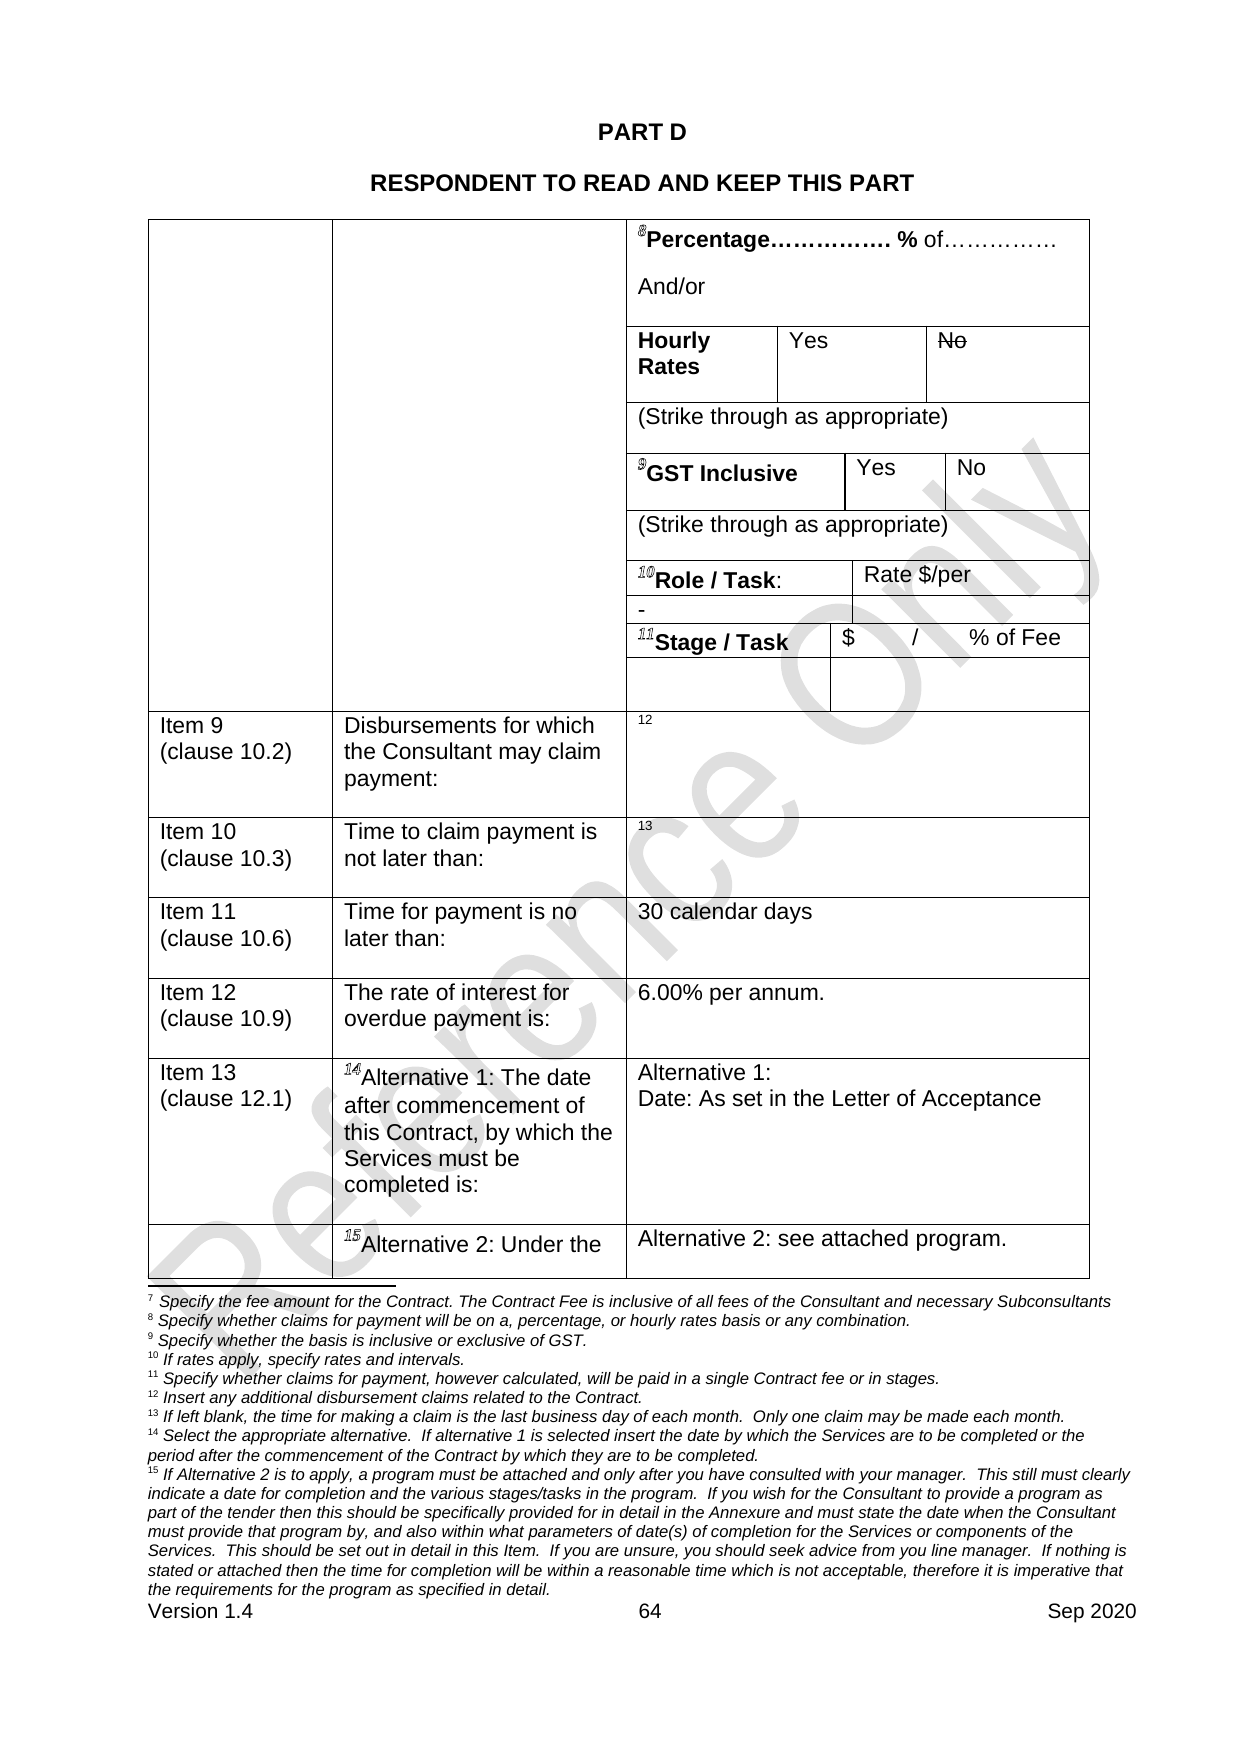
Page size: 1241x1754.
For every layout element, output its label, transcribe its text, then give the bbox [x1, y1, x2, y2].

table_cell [627, 220, 1089, 326]
table_cell (Strike through as appropriate) [627, 403, 1089, 453]
table_cell 30 calendar days [627, 898, 1089, 977]
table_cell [333, 1225, 626, 1278]
table_cell Item 13 (clause 12.1) [149, 1059, 332, 1224]
table_cell Alternative 1: The date after commencement of this Contract, by which the Services must be completed is: [333, 1059, 626, 1224]
table_cell Item 12 (clause 10.9) [149, 979, 332, 1057]
table_cell Alternative 1: Date: As set in the Letter of Acceptance [627, 1059, 1089, 1224]
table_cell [627, 1225, 1089, 1278]
table_cell [853, 596, 1089, 622]
table_cell Time to claim payment is not later than: [333, 818, 626, 897]
table_cell Hourly Rates [627, 327, 777, 402]
table_cell Rate $/per [853, 561, 1089, 595]
table_cell No [946, 454, 1089, 510]
table_cell - [627, 596, 852, 622]
table_cell [627, 658, 830, 711]
table_cell Yes [778, 327, 926, 402]
table_cell Item 10 (clause 10.3) [149, 818, 332, 897]
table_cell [149, 220, 332, 711]
table_cell [149, 1225, 332, 1278]
table_cell Yes [846, 454, 945, 510]
table_cell (Strike through as appropriate) [627, 511, 1089, 560]
table_cell Item 9 (clause 10.2) [149, 712, 332, 817]
table_cell [831, 658, 1089, 711]
table_cell Stage / Task [627, 624, 830, 657]
table_cell GST Inclusive [627, 454, 844, 510]
table_cell Disbursements for which the Consultant may claim payment: [333, 712, 626, 817]
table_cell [333, 220, 626, 711]
table_cell [627, 712, 1089, 817]
table_cell $ / % of Fee [831, 624, 1089, 657]
table_cell No [927, 327, 1089, 402]
table_cell The rate of interest for overdue payment is: [333, 979, 626, 1057]
table_cell 6.00% per annum. [627, 979, 1089, 1057]
table_cell Item 11 (clause 10.6) [149, 898, 332, 977]
table_cell Time for payment is no later than: [333, 898, 626, 977]
table_cell [627, 818, 1089, 897]
table_cell Role / Task: [627, 561, 852, 595]
